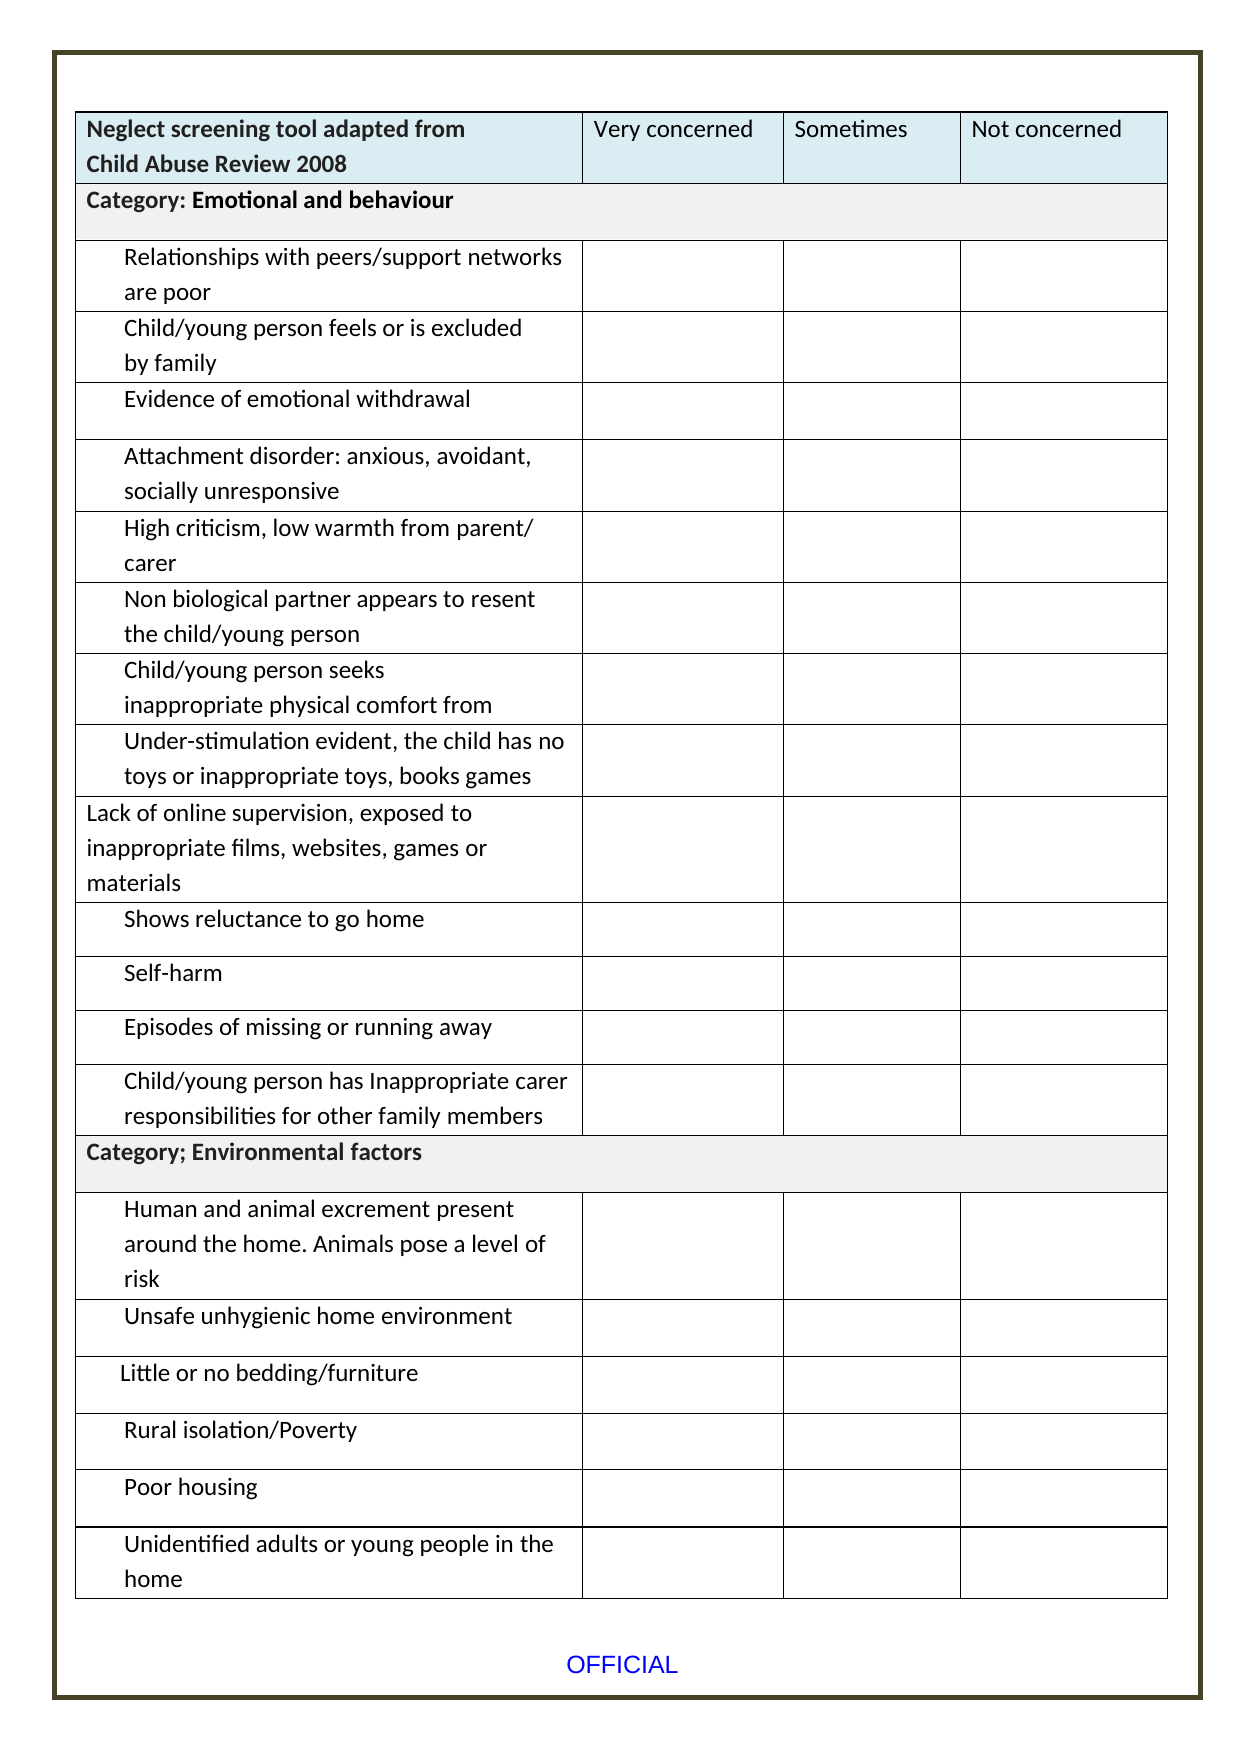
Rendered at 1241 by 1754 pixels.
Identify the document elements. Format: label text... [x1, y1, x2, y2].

table_cell [583, 440, 783, 511]
table_cell [583, 903, 783, 956]
table_cell Evidence of emotional withdrawal [76, 383, 582, 439]
table_cell [961, 440, 1167, 511]
table_cell Attachment disorder: anxious, avoidant, socially unresponsive [76, 440, 582, 511]
table_cell [784, 1193, 960, 1299]
table_cell Category; Environmental factors [76, 1136, 1167, 1192]
table_cell [961, 241, 1167, 311]
table_cell [961, 1470, 1167, 1526]
table_cell [961, 583, 1167, 653]
table_cell [784, 903, 960, 956]
table_cell [784, 312, 960, 382]
table_cell [784, 1414, 960, 1469]
table_header Very concerned [583, 113, 783, 183]
table_cell Category: Emotional and behaviour [76, 184, 1167, 239]
table_cell [784, 797, 960, 902]
table_cell [583, 1300, 783, 1356]
table_cell [961, 654, 1167, 724]
table_cell [583, 241, 783, 311]
table_cell [583, 383, 783, 439]
table_cell [961, 1193, 1167, 1299]
table_header Sometimes [784, 113, 960, 183]
table_cell [961, 1300, 1167, 1356]
table_cell [583, 1193, 783, 1299]
table_cell Relationships with peers/support networks are poor [76, 241, 582, 311]
table_cell Lack of online supervision, exposed to inappropriate films, websites, games or materials [76, 797, 582, 902]
table_cell [784, 1011, 960, 1064]
table_cell [583, 512, 783, 582]
table_cell Under-stimulation evident, the child has no toys or inappropriate toys, books games etc. [76, 725, 582, 796]
table_cell Human and animal excrement present around the home. Animals pose a level of risk [76, 1193, 582, 1299]
table_cell [784, 957, 960, 1010]
table_cell [784, 654, 960, 724]
table_cell [961, 725, 1167, 796]
table_cell [784, 1357, 960, 1413]
table_cell [961, 312, 1167, 382]
table_cell [784, 1470, 960, 1526]
table_cell Unidentified adults or young people in the home [76, 1528, 582, 1598]
table_cell [583, 1011, 783, 1064]
table_cell [784, 1065, 960, 1135]
table_cell Shows reluctance to go home [76, 903, 582, 956]
table_cell [784, 1528, 960, 1598]
table_cell [583, 957, 783, 1010]
table_cell Unsafe unhygienic home environment [76, 1300, 582, 1356]
table_cell [784, 725, 960, 796]
table_cell Child/young person has Inappropriate carer responsibilities for other family members [76, 1065, 582, 1135]
table_cell [784, 440, 960, 511]
table_cell Non biological partner appears to resent the child/young person [76, 583, 582, 653]
table_cell [583, 1470, 783, 1526]
table_cell [961, 383, 1167, 439]
table_cell Rural isolation/Poverty [76, 1414, 582, 1469]
table_cell Child/young person feels or is excluded by family [76, 312, 582, 382]
table_cell [583, 583, 783, 653]
table_cell [583, 725, 783, 796]
table_header Not concerned [961, 113, 1167, 183]
table_cell Poor housing [76, 1470, 582, 1526]
table_cell [583, 797, 783, 902]
table_cell [961, 1357, 1167, 1413]
table_cell [583, 1065, 783, 1135]
table_cell [583, 1414, 783, 1469]
table_cell [784, 583, 960, 653]
table_cell [583, 654, 783, 724]
table_cell Child/young person seeks inappropriate physical comfort from others [76, 654, 582, 724]
table_cell [784, 512, 960, 582]
table_cell [784, 383, 960, 439]
table_cell [961, 1528, 1167, 1598]
table_cell [961, 797, 1167, 902]
table_cell High criticism, low warmth from parent/ carer [76, 512, 582, 582]
table_cell [961, 903, 1167, 956]
table_cell [961, 512, 1167, 582]
table_cell Episodes of missing or running away [76, 1011, 582, 1064]
table_cell [961, 957, 1167, 1010]
table_cell [784, 241, 960, 311]
table_cell [784, 1300, 960, 1356]
table_header Neglect screening tool adapted from Child Abuse Review 2008 [76, 113, 582, 183]
table_cell [961, 1065, 1167, 1135]
table_cell [583, 1357, 783, 1413]
table_cell Little or no bedding/furniture [76, 1357, 582, 1413]
table_cell [583, 1528, 783, 1598]
table_cell [961, 1414, 1167, 1469]
table_cell Self-harm [76, 957, 582, 1010]
table_cell [583, 312, 783, 382]
table_cell [961, 1011, 1167, 1064]
